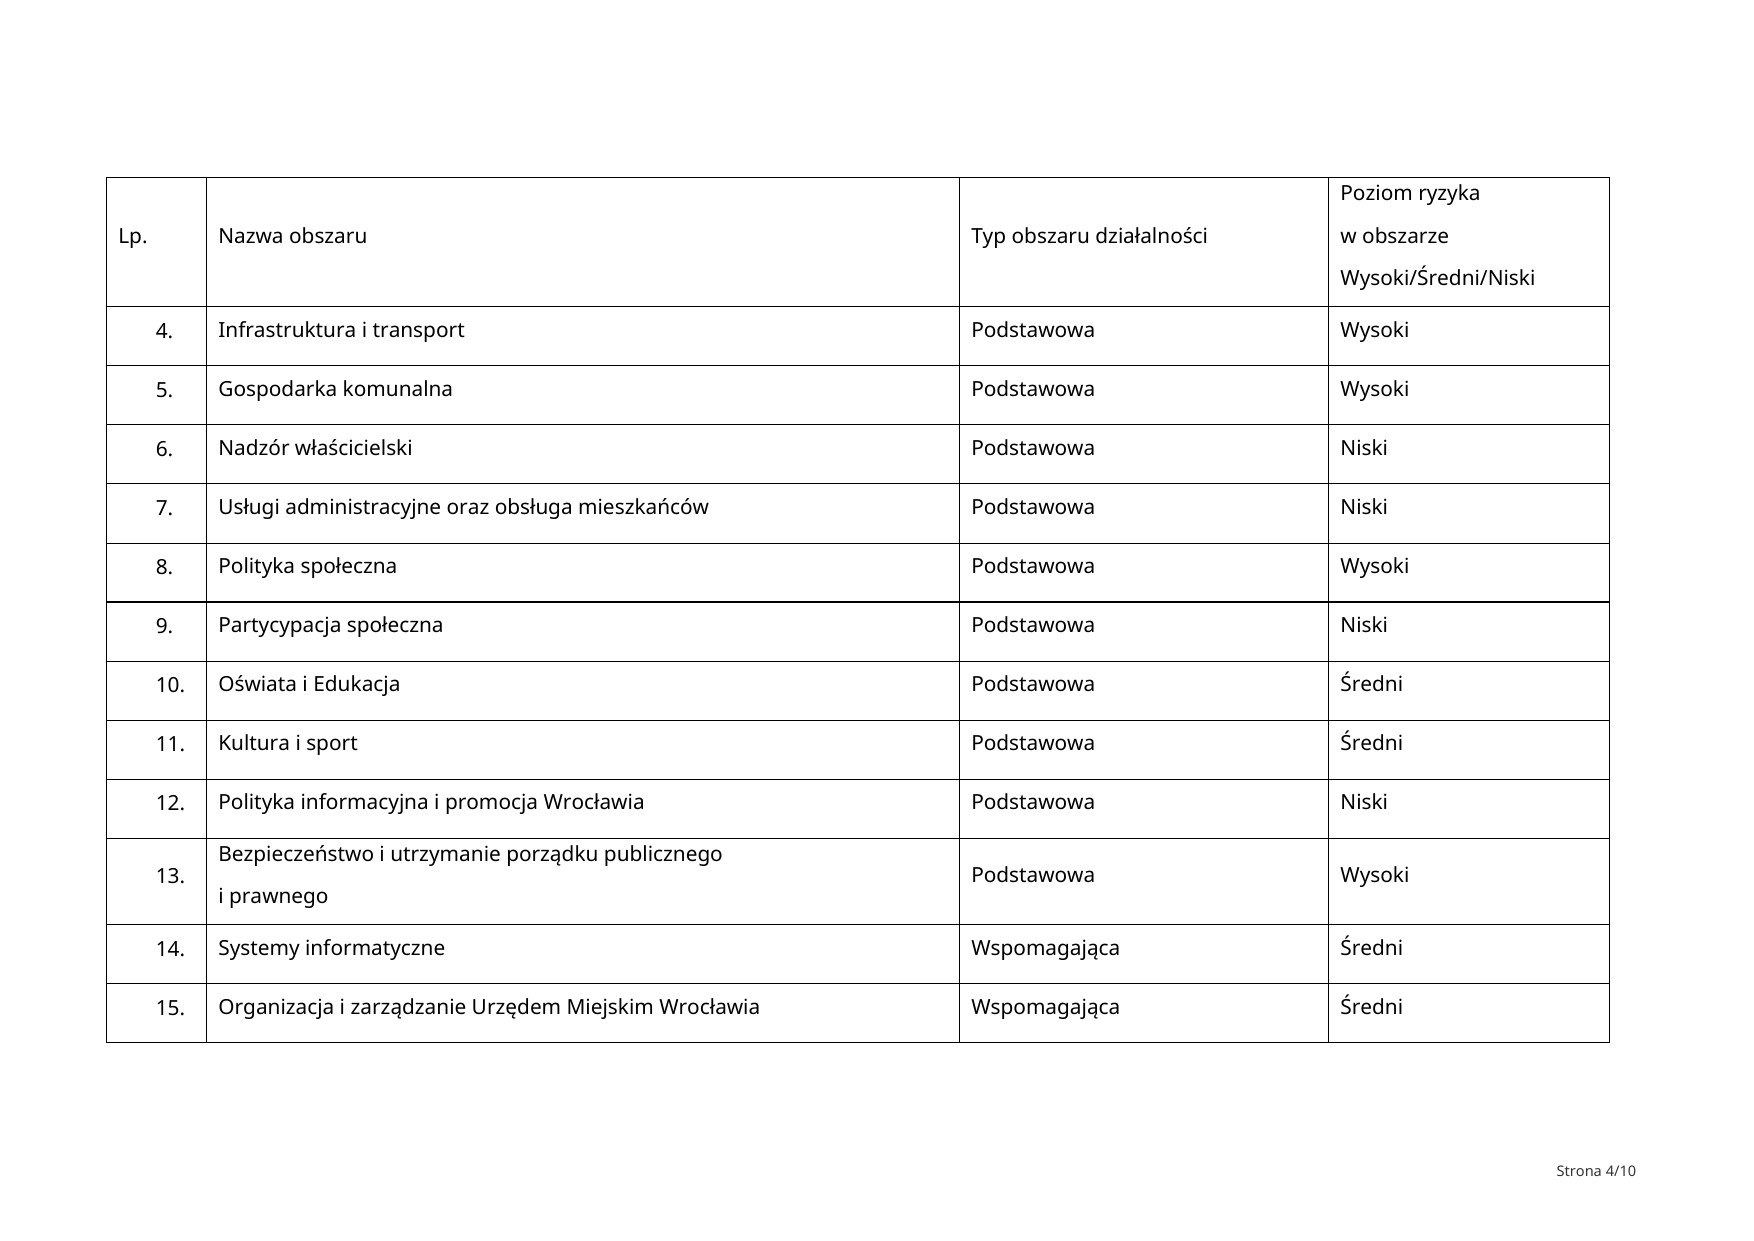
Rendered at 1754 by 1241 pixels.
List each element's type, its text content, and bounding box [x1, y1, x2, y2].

table_cell Podstawowa [960, 662, 1328, 719]
table_header Typ obszaru działalności [960, 178, 1328, 306]
table_header Poziom ryzyka w obszarze Wysoki/Średni/Niski [1329, 178, 1609, 306]
table_cell Podstawowa [960, 603, 1328, 661]
table_cell [107, 603, 206, 661]
table_cell Podstawowa [960, 366, 1328, 424]
table_cell Podstawowa [960, 544, 1328, 601]
table_cell Średni [1329, 984, 1609, 1042]
table_cell Organizacja i zarządzanie Urzędem Miejskim Wrocławia [207, 984, 959, 1042]
table_cell Niski [1329, 780, 1609, 838]
table_cell Niski [1329, 603, 1609, 661]
table_cell Średni [1329, 925, 1609, 983]
table_cell Systemy informatyczne [207, 925, 959, 983]
table_cell [107, 544, 206, 601]
table_cell Nadzór właścicielski [207, 425, 959, 483]
table_cell Wspomagająca [960, 925, 1328, 983]
table_cell Niski [1329, 425, 1609, 483]
table_cell Podstawowa [960, 425, 1328, 483]
table_cell Podstawowa [960, 839, 1328, 924]
table_cell Podstawowa [960, 721, 1328, 779]
table_cell [107, 925, 206, 983]
table_cell Podstawowa [960, 780, 1328, 838]
table_cell [107, 721, 206, 779]
table_cell [107, 366, 206, 424]
table_cell Podstawowa [960, 484, 1328, 542]
table_cell Polityka informacyjna i promocja Wrocławia [207, 780, 959, 838]
table_cell Infrastruktura i transport [207, 307, 959, 365]
table_cell Usługi administracyjne oraz obsługa mieszkańców [207, 484, 959, 542]
table_header Nazwa obszaru [207, 178, 959, 306]
table_cell Kultura i sport [207, 721, 959, 779]
table_cell [107, 984, 206, 1042]
table_cell [107, 425, 206, 483]
table_cell [107, 662, 206, 719]
table_cell Partycypacja społeczna [207, 603, 959, 661]
table_cell Wysoki [1329, 544, 1609, 601]
table_cell Bezpieczeństwo i utrzymanie porządku publicznego i prawnego [207, 839, 959, 924]
table_cell [107, 839, 206, 924]
table_cell Średni [1329, 721, 1609, 779]
table_cell Podstawowa [960, 307, 1328, 365]
table_cell Wspomagająca [960, 984, 1328, 1042]
table_cell Wysoki [1329, 307, 1609, 365]
table_cell Wysoki [1329, 839, 1609, 924]
table_cell [107, 484, 206, 542]
table_cell Średni [1329, 662, 1609, 719]
table_cell Wysoki [1329, 366, 1609, 424]
table_cell Polityka społeczna [207, 544, 959, 601]
table_cell [107, 780, 206, 838]
table_cell Gospodarka komunalna [207, 366, 959, 424]
table_header Lp. [107, 178, 206, 306]
table_cell Niski [1329, 484, 1609, 542]
table_cell [107, 307, 206, 365]
table_cell Oświata i Edukacja [207, 662, 959, 719]
